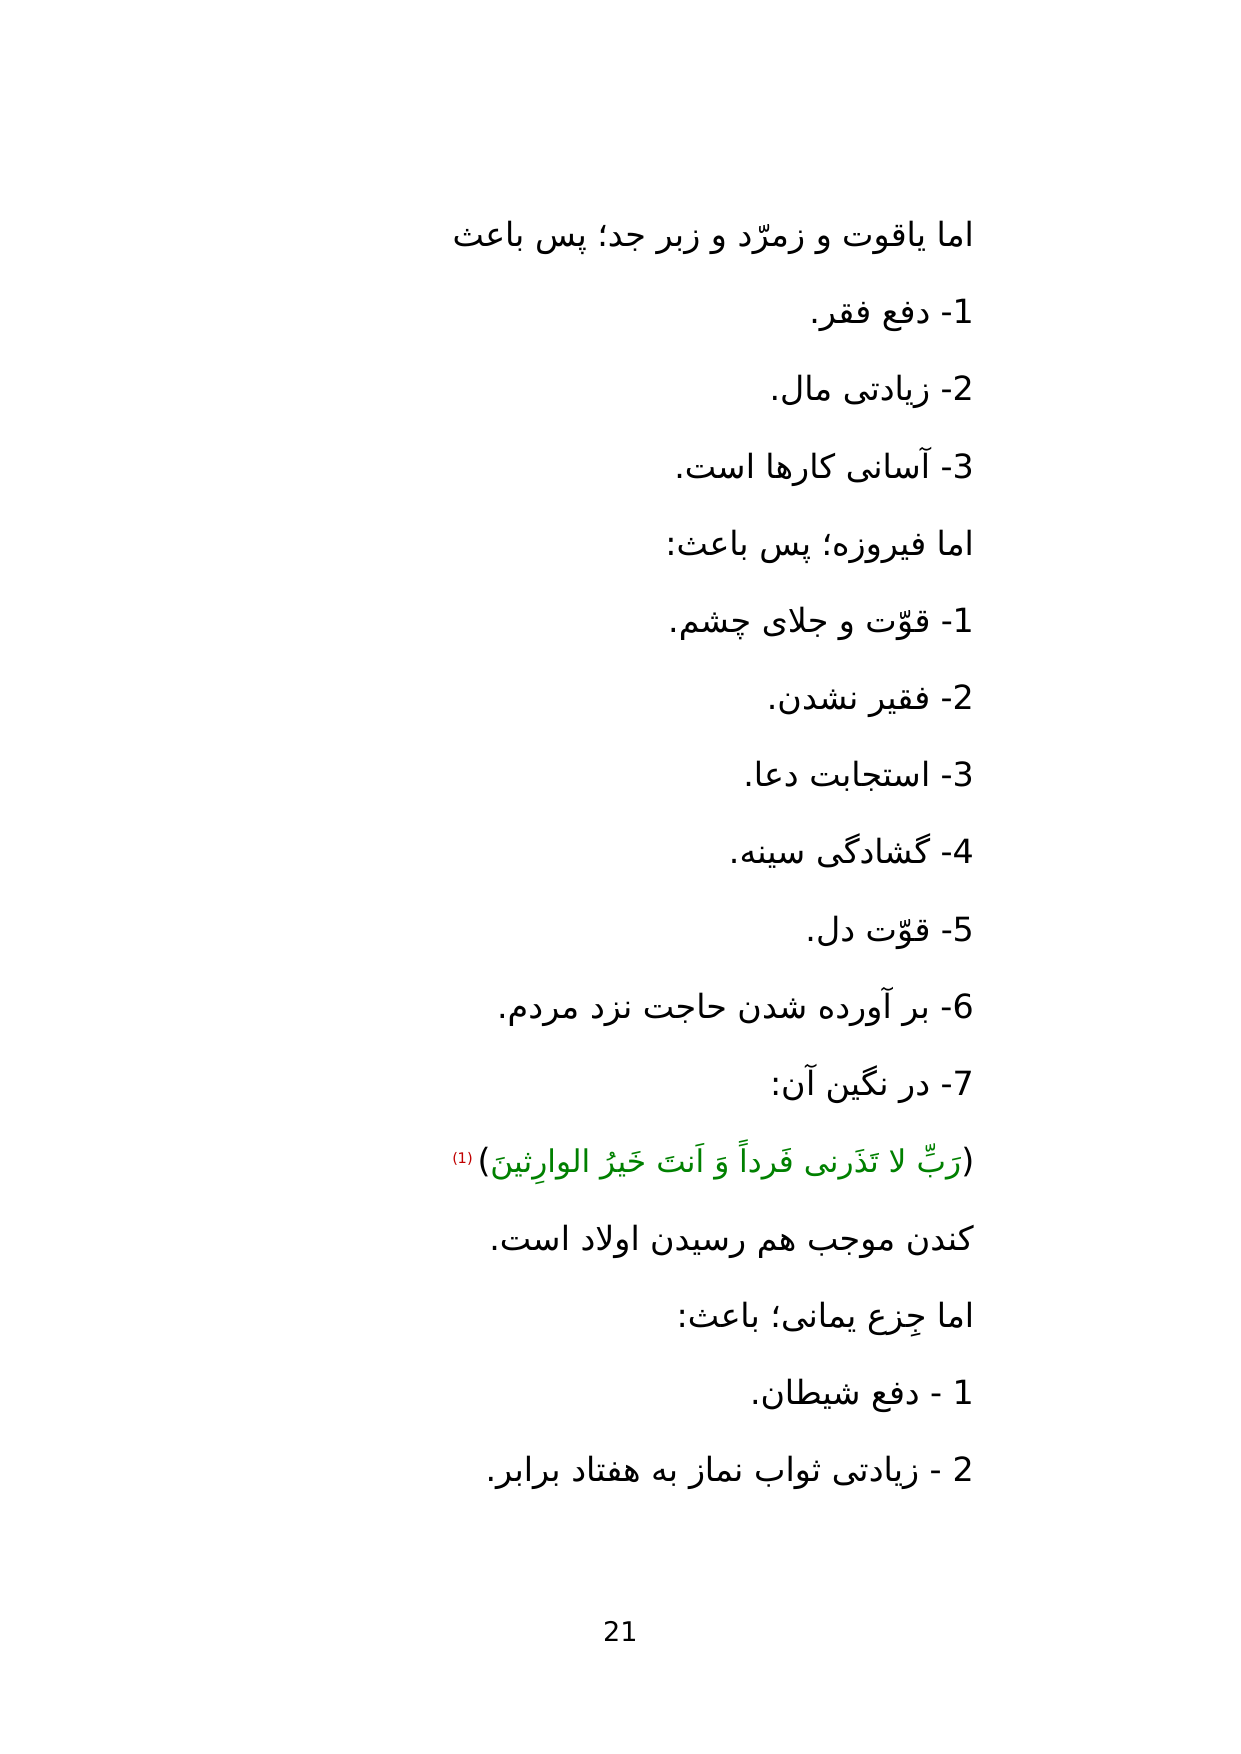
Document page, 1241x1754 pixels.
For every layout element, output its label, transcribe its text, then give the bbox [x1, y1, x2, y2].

text 1- دفع فقر. [236, 293, 1004, 332]
text 3- استجابت دعا. [236, 756, 1004, 795]
text 2- زیادتی مال. [236, 370, 1004, 409]
text (رَبِّ لا تَذَرنی فَرداً وَ اَنتَ خَیرُ الوارِثینَ) (1) [236, 1142, 1004, 1181]
text 3- آسانی کارها است. [236, 447, 1004, 486]
text اما فیروزه؛ پس باعث: [236, 524, 1004, 563]
text اما جِزع یمانی؛ باعث: [236, 1296, 1004, 1335]
text اما یاقوت و زمرّد و زبر جد؛ پس باعث [236, 216, 1004, 254]
text 5- قوّت دل. [236, 910, 1004, 949]
text 4- گشادگی سینه. [236, 833, 1004, 872]
text 1 - دفع شیطان. [236, 1373, 1004, 1412]
text 6- بر آورده شدن حاجت نزد مردم. [236, 987, 1004, 1026]
text 7- در نگین آن: [236, 1064, 1004, 1103]
text 1- قوّت و جلای چشم. [236, 601, 1004, 640]
text 2- فقیر نشدن. [236, 679, 1004, 717]
text کندن موجب هم رسیدن اولاد است. [236, 1219, 1004, 1258]
text 2 - زیادتی ثواب نماز به هفتاد برابر. [236, 1451, 1004, 1489]
